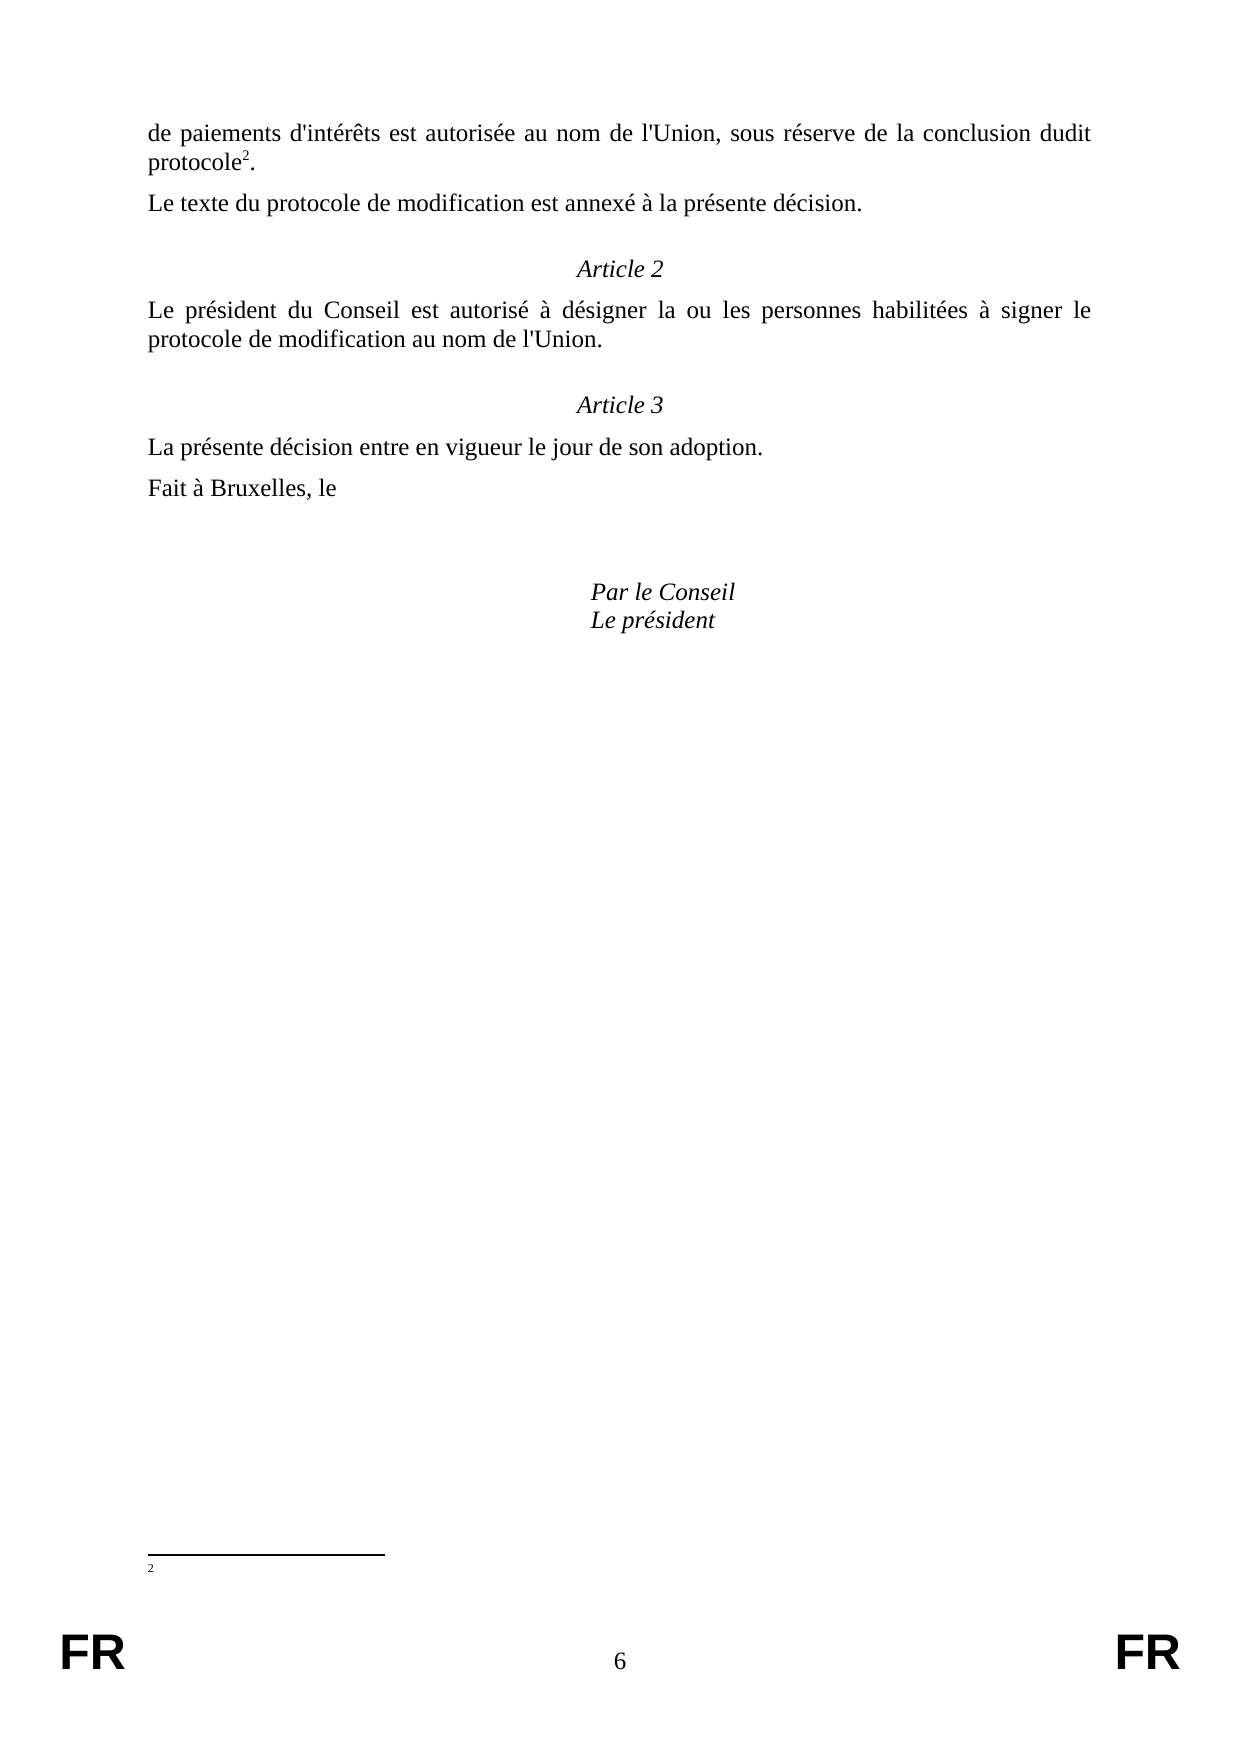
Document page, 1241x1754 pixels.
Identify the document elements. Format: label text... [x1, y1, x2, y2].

text Par le Conseil [148, 577, 1093, 606]
text Article 3 [148, 391, 1093, 419]
text La présente décision entre en vigueur le jour de son adoption. [148, 432, 1093, 461]
text Le président [148, 606, 1093, 634]
text Fait à Bruxelles, le [148, 473, 1093, 502]
text Le président du Conseil est autorisé à désigner la ou les personnes habilitées à signer le protocole de modification au nom de l'Union. [148, 296, 1093, 353]
text Article 2 [148, 254, 1093, 283]
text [148, 118, 1093, 176]
text Le texte du protocole de modification est annexé à la présente décision. [148, 188, 1093, 217]
